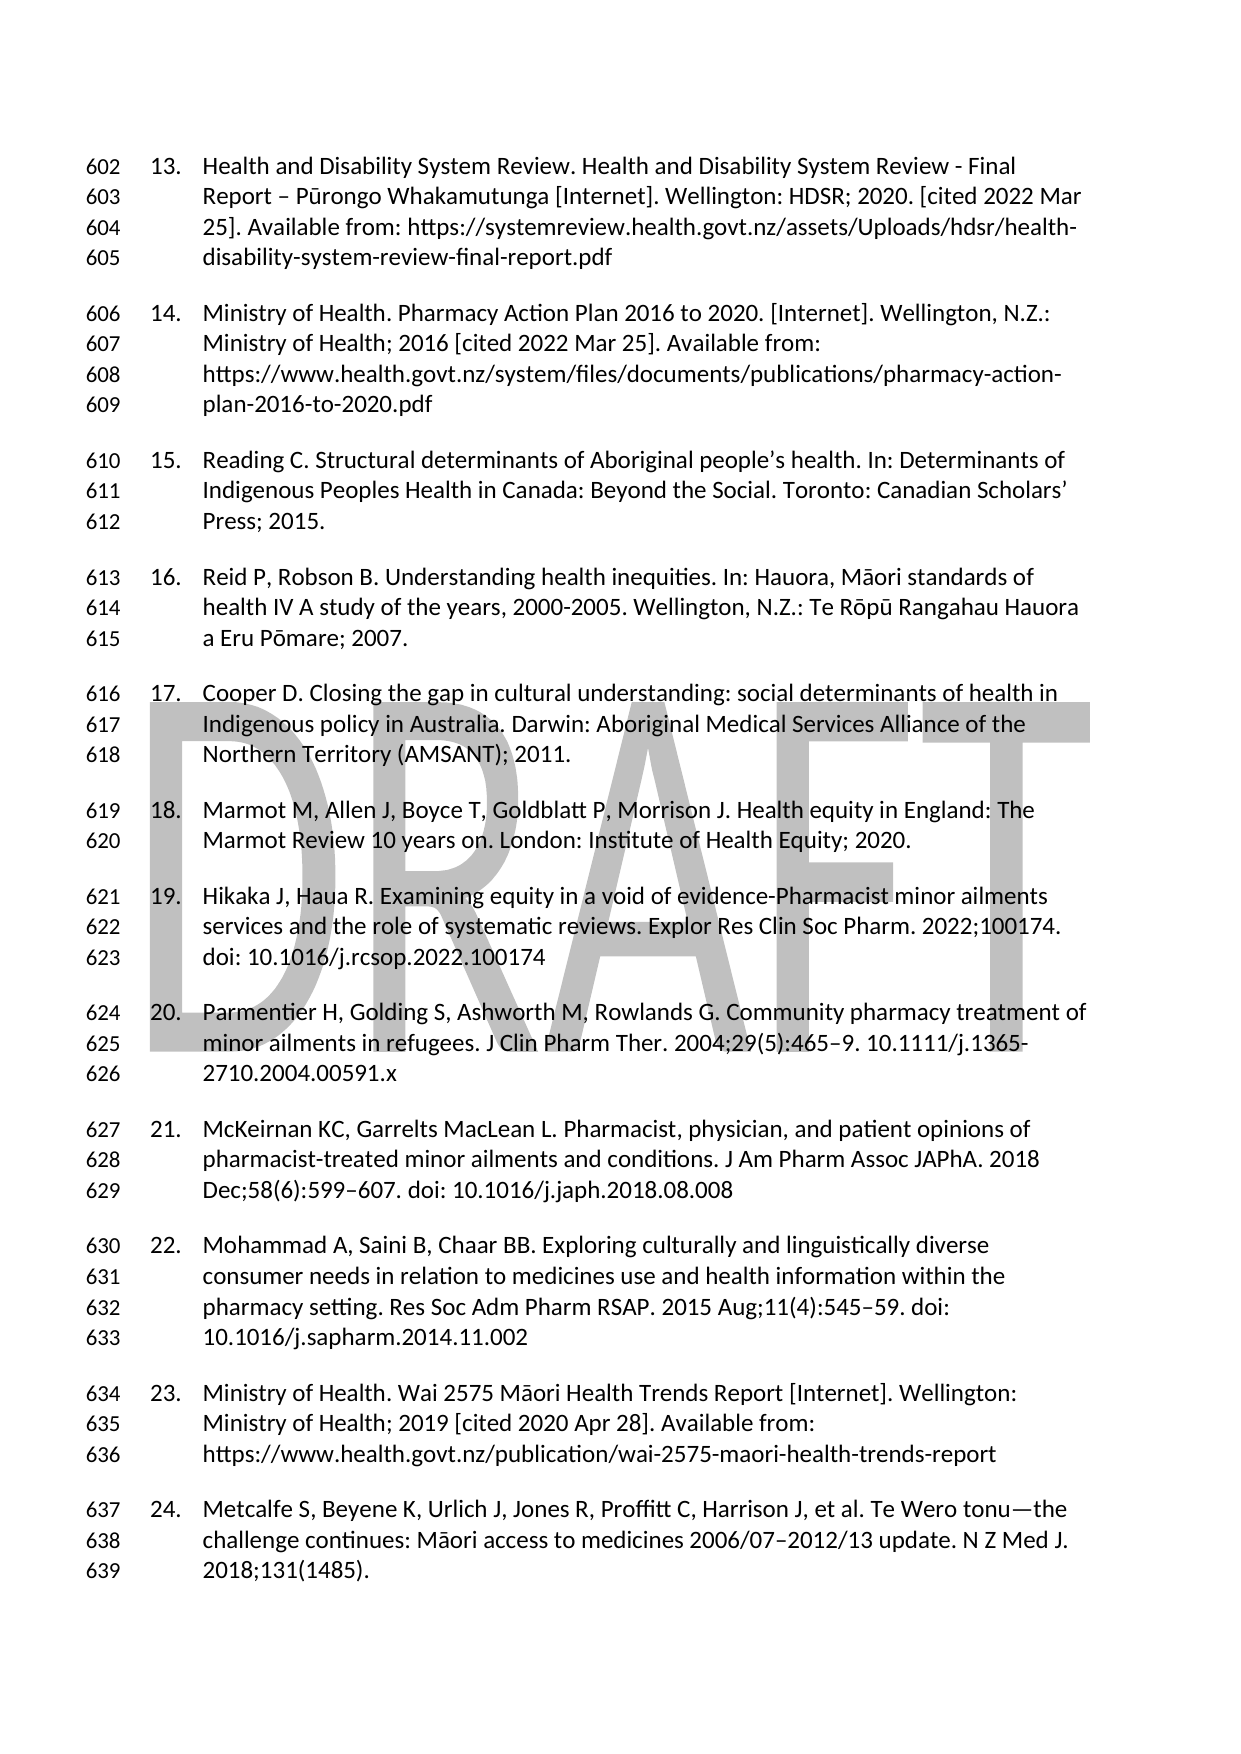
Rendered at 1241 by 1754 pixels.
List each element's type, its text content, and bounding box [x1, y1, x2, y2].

text 18. Marmot M, Allen J, Boyce T, Goldblatt P, Morrison J. Health equity in England: The Marmot Review 10 years on. London: Institute of Health Equity; 2020. [150, 794, 1090, 855]
text 24. Metcalfe S, Beyene K, Urlich J, Jones R, Proffitt C, Harrison J, et al. Te Wero tonu—the challenge continues: Māori access to medicines 2006/07–2012/13 update. N Z Med J. 2018;131(1485). [150, 1493, 1090, 1585]
text 22. Mohammad A, Saini B, Chaar BB. Exploring culturally and linguistically diverse consumer needs in relation to medicines use and health information within the pharmacy setting. Res Soc Adm Pharm RSAP. 2015 Aug;11(4):545–59. doi: 10.1016/j.sapharm.2014.11.002 [150, 1229, 1090, 1352]
text 14. Ministry of Health. Pharmacy Action Plan 2016 to 2020. [Internet]. Wellington, N.Z.: Ministry of Health; 2016 [cited 2022 Mar 25]. Available from: https://www.health.govt.nz/system/files/documents/publications/pharmacy-action-plan-2016-to-2020.pdf [150, 297, 1090, 419]
text 13. Health and Disability System Review. Health and Disability System Review - Final Report – Pūrongo Whakamutunga [Internet]. Wellington: HDSR; 2020. [cited 2022 Mar 25]. Available from: https://systemreview.health.govt.nz/assets/Uploads/hdsr/health-disability-system-review-final-report.pdf [150, 150, 1090, 272]
text 20. Parmentier H, Golding S, Ashworth M, Rowlands G. Community pharmacy treatment of minor ailments in refugees. J Clin Pharm Ther. 2004;29(5):465–9. 10.1111/j.1365-2710.2004.00591.x [150, 996, 1090, 1088]
text 21. McKeirnan KC, Garrelts MacLean L. Pharmacist, physician, and patient opinions of pharmacist-treated minor ailments and conditions. J Am Pharm Assoc JAPhA. 2018 Dec;58(6):599–607. doi: 10.1016/j.japh.2018.08.008 [150, 1113, 1090, 1204]
text 16. Reid P, Robson B. Understanding health inequities. In: Hauora, Māori standards of health IV A study of the years, 2000-2005. Wellington, N.Z.: Te Rōpū Rangahau Hauora a Eru Pōmare; 2007. [150, 561, 1090, 652]
text 15. Reading C. Structural determinants of Aboriginal people’s health. In: Determinants of Indigenous Peoples Health in Canada: Beyond the Social. Toronto: Canadian Scholars’ Press; 2015. [150, 444, 1090, 536]
text 17. Cooper D. Closing the gap in cultural understanding: social determinants of health in Indigenous policy in Australia. Darwin: Aboriginal Medical Services Alliance of the Northern Territory (AMSANT); 2011. [150, 677, 1090, 769]
text 19. Hikaka J, Haua R. Examining equity in a void of evidence-Pharmacist minor ailments services and the role of systematic reviews. Explor Res Clin Soc Pharm. 2022;100174. doi: 10.1016/j.rcsop.2022.100174 [150, 880, 1090, 971]
text 23. Ministry of Health. Wai 2575 Māori Health Trends Report [Internet]. Wellington: Ministry of Health; 2019 [cited 2020 Apr 28]. Available from: https://www.health.govt.nz/publication/wai-2575-maori-health-trends-report [150, 1377, 1090, 1468]
